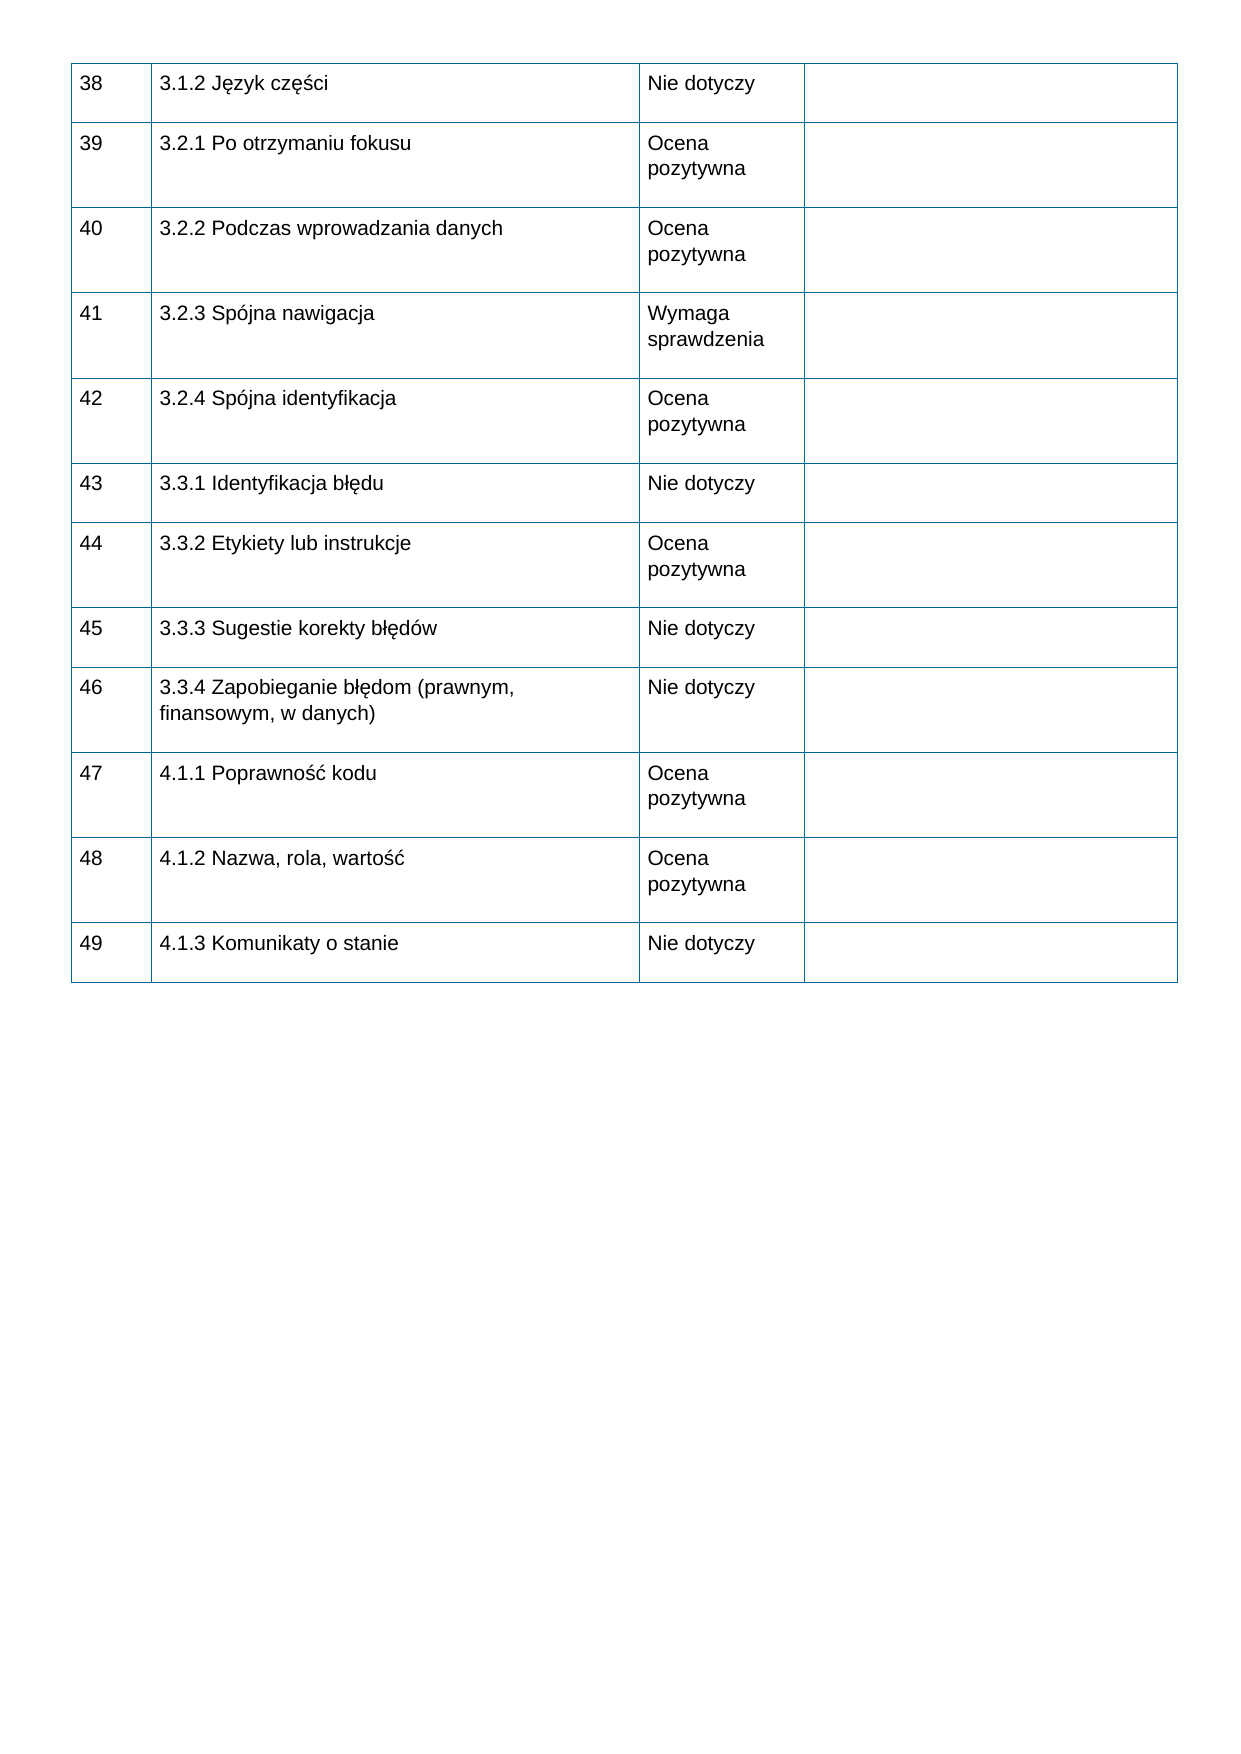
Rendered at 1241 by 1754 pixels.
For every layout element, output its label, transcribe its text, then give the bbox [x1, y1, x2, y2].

table_cell 3.1.2 Język części [152, 64, 639, 122]
table_cell 42 [72, 379, 151, 463]
table_cell [805, 464, 1177, 522]
table_cell Wymaga sprawdzenia [640, 293, 804, 377]
table_cell 3.3.3 Sugestie korekty błędów [152, 608, 639, 667]
table_cell 46 [72, 668, 151, 752]
table_cell 41 [72, 293, 151, 377]
table_cell 45 [72, 608, 151, 667]
table_cell Ocena pozytywna [640, 379, 804, 463]
table_cell [805, 293, 1177, 377]
table_cell 38 [72, 64, 151, 122]
table_cell 3.2.1 Po otrzymaniu fokusu [152, 123, 639, 207]
table_cell 4.1.3 Komunikaty o stanie [152, 923, 639, 982]
table_cell 3.3.4 Zapobieganie błędom (prawnym, finansowym, w danych) [152, 668, 639, 752]
table_cell [805, 753, 1177, 837]
table_cell [805, 64, 1177, 122]
table_cell [805, 838, 1177, 922]
table_cell 44 [72, 523, 151, 607]
table_cell [805, 123, 1177, 207]
table_cell Ocena pozytywna [640, 208, 804, 292]
table_cell 47 [72, 753, 151, 837]
table_cell 43 [72, 464, 151, 522]
table_cell 3.2.4 Spójna identyfikacja [152, 379, 639, 463]
table_cell Nie dotyczy [640, 464, 804, 522]
table_cell 4.1.2 Nazwa, rola, wartość [152, 838, 639, 922]
table_cell [805, 523, 1177, 607]
table_cell Ocena pozytywna [640, 753, 804, 837]
table_cell Nie dotyczy [640, 668, 804, 752]
table_cell Ocena pozytywna [640, 523, 804, 607]
table_cell 40 [72, 208, 151, 292]
table_cell [805, 379, 1177, 463]
table_cell [805, 208, 1177, 292]
table_cell 3.2.3 Spójna nawigacja [152, 293, 639, 377]
table_cell Ocena pozytywna [640, 838, 804, 922]
table_cell 3.3.1 Identyfikacja błędu [152, 464, 639, 522]
table_cell [805, 923, 1177, 982]
table_cell 48 [72, 838, 151, 922]
table_cell Nie dotyczy [640, 64, 804, 122]
table_cell Nie dotyczy [640, 923, 804, 982]
table_cell 3.2.2 Podczas wprowadzania danych [152, 208, 639, 292]
table_cell 49 [72, 923, 151, 982]
table_cell Nie dotyczy [640, 608, 804, 667]
table_cell [805, 608, 1177, 667]
table_cell 3.3.2 Etykiety lub instrukcje [152, 523, 639, 607]
table_cell 4.1.1 Poprawność kodu [152, 753, 639, 837]
table_cell [805, 668, 1177, 752]
table_cell 39 [72, 123, 151, 207]
table_cell Ocena pozytywna [640, 123, 804, 207]
